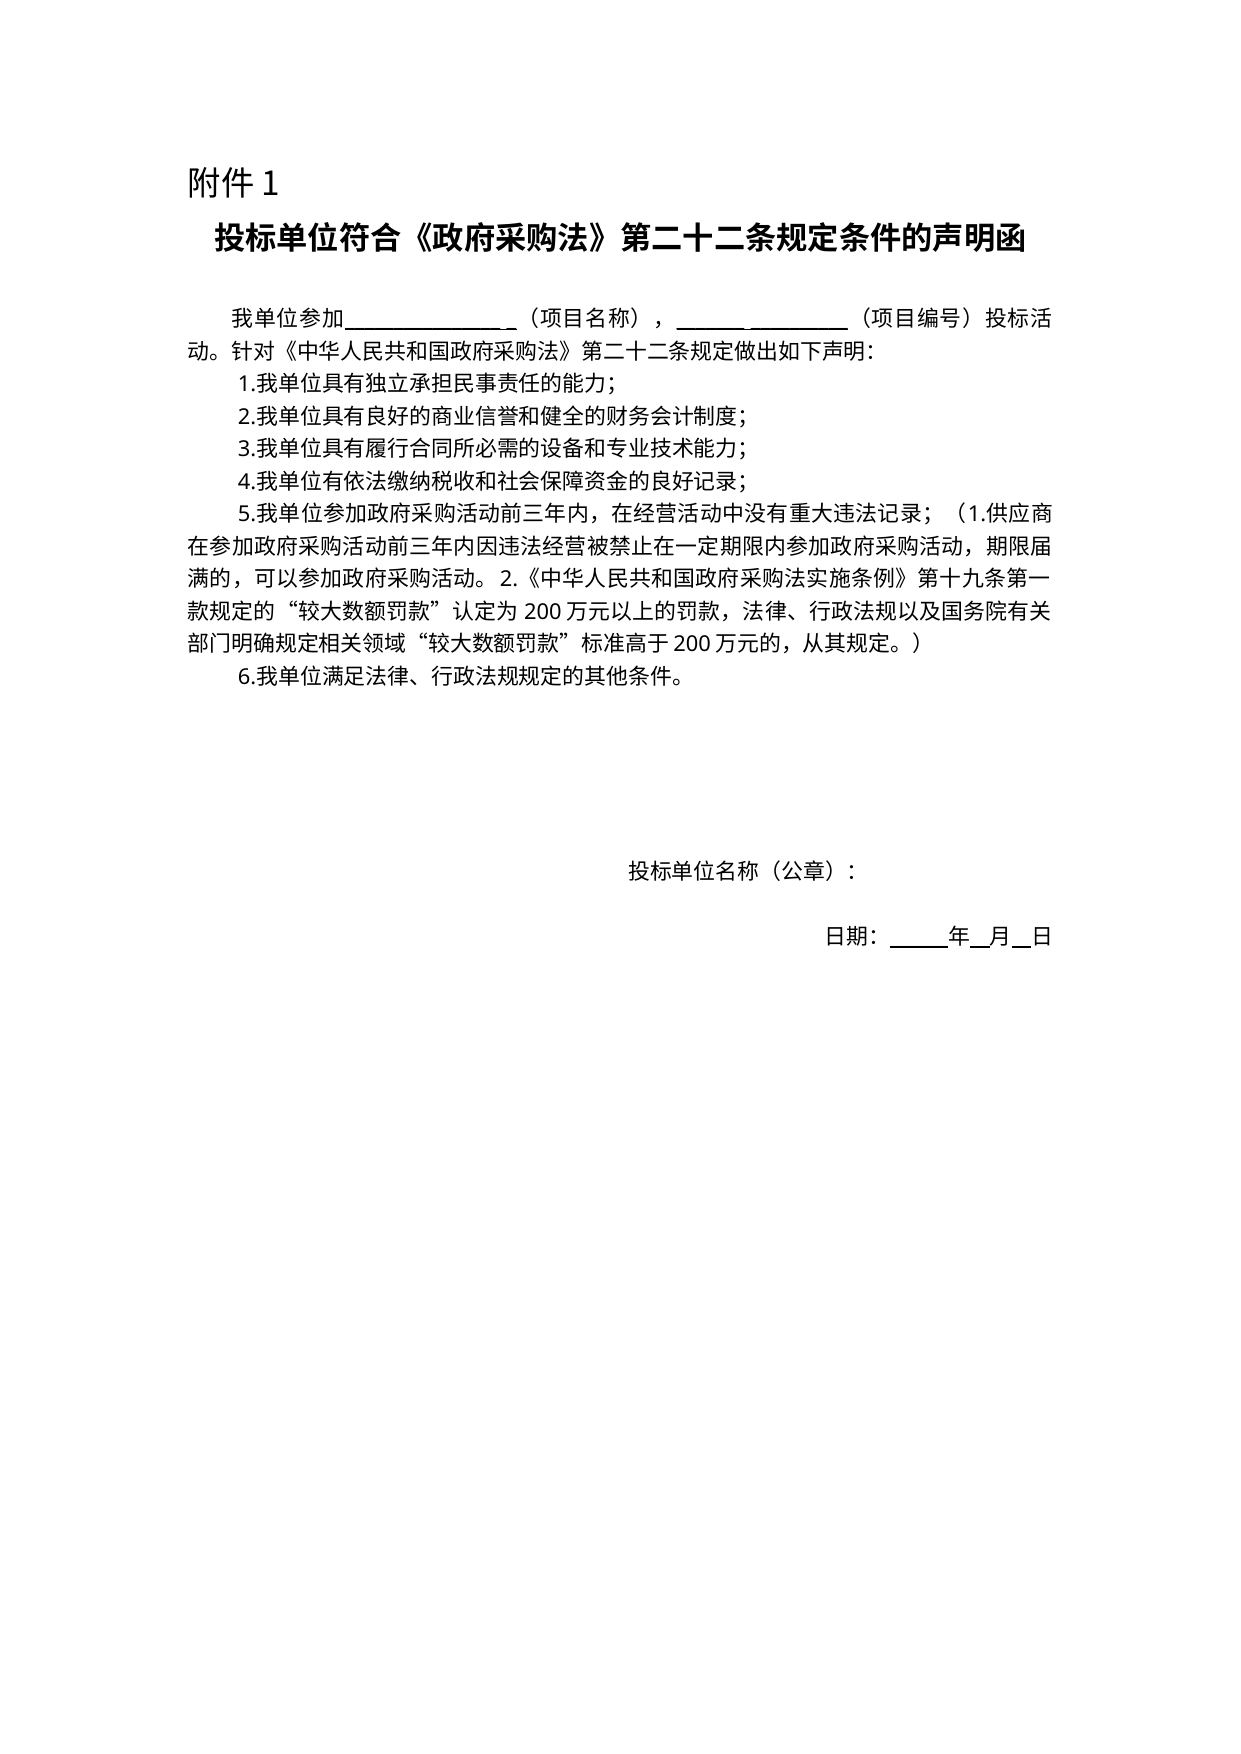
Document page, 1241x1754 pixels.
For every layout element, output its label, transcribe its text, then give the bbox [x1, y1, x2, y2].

text 3.我单位具有履行合同所必需的设备和专业技术能力； [187, 431, 1053, 464]
text 附件1 [187, 162, 1053, 204]
text 2.我单位具有良好的商业信誉和健全的财务会计制度； [187, 399, 1053, 431]
text 4.我单位有依法缴纳税收和社会保障资金的良好记录； [187, 464, 1053, 496]
text 投标单位名称（公章）： [187, 854, 1053, 886]
text 我单位参加________________ _（项目名称），_______ __________（项目编号）投标活动。针对《中华人民共和国政府采购法》第二十二条规定做出如下声明： [187, 301, 1053, 366]
text 5.我单位参加政府采购活动前三年内，在经营活动中没有重大违法记录；（1.供应商在参加政府采购活动前三年内因违法经营被禁止在一定期限内参加政府采购活动，期限届满的，可以参加政府采购活动。2.《中华人民共和国政府采购法实施条例》第十九条第一款规定的“较大数额罚款”认定为200万元以上的罚款，法律、行政法规以及国务院有关部门明确规定相关领域“较大数额罚款”标准高于200万元的，从其规定。） [187, 496, 1053, 659]
text 6.我单位满足法律、行政法规规定的其他条件。 [187, 659, 1053, 691]
text 投标单位符合《政府采购法》第二十二条规定条件的声明函 [187, 204, 1053, 269]
text 日期：______年 月 日 [187, 919, 1053, 951]
text 1.我单位具有独立承担民事责任的能力； [187, 366, 1053, 399]
